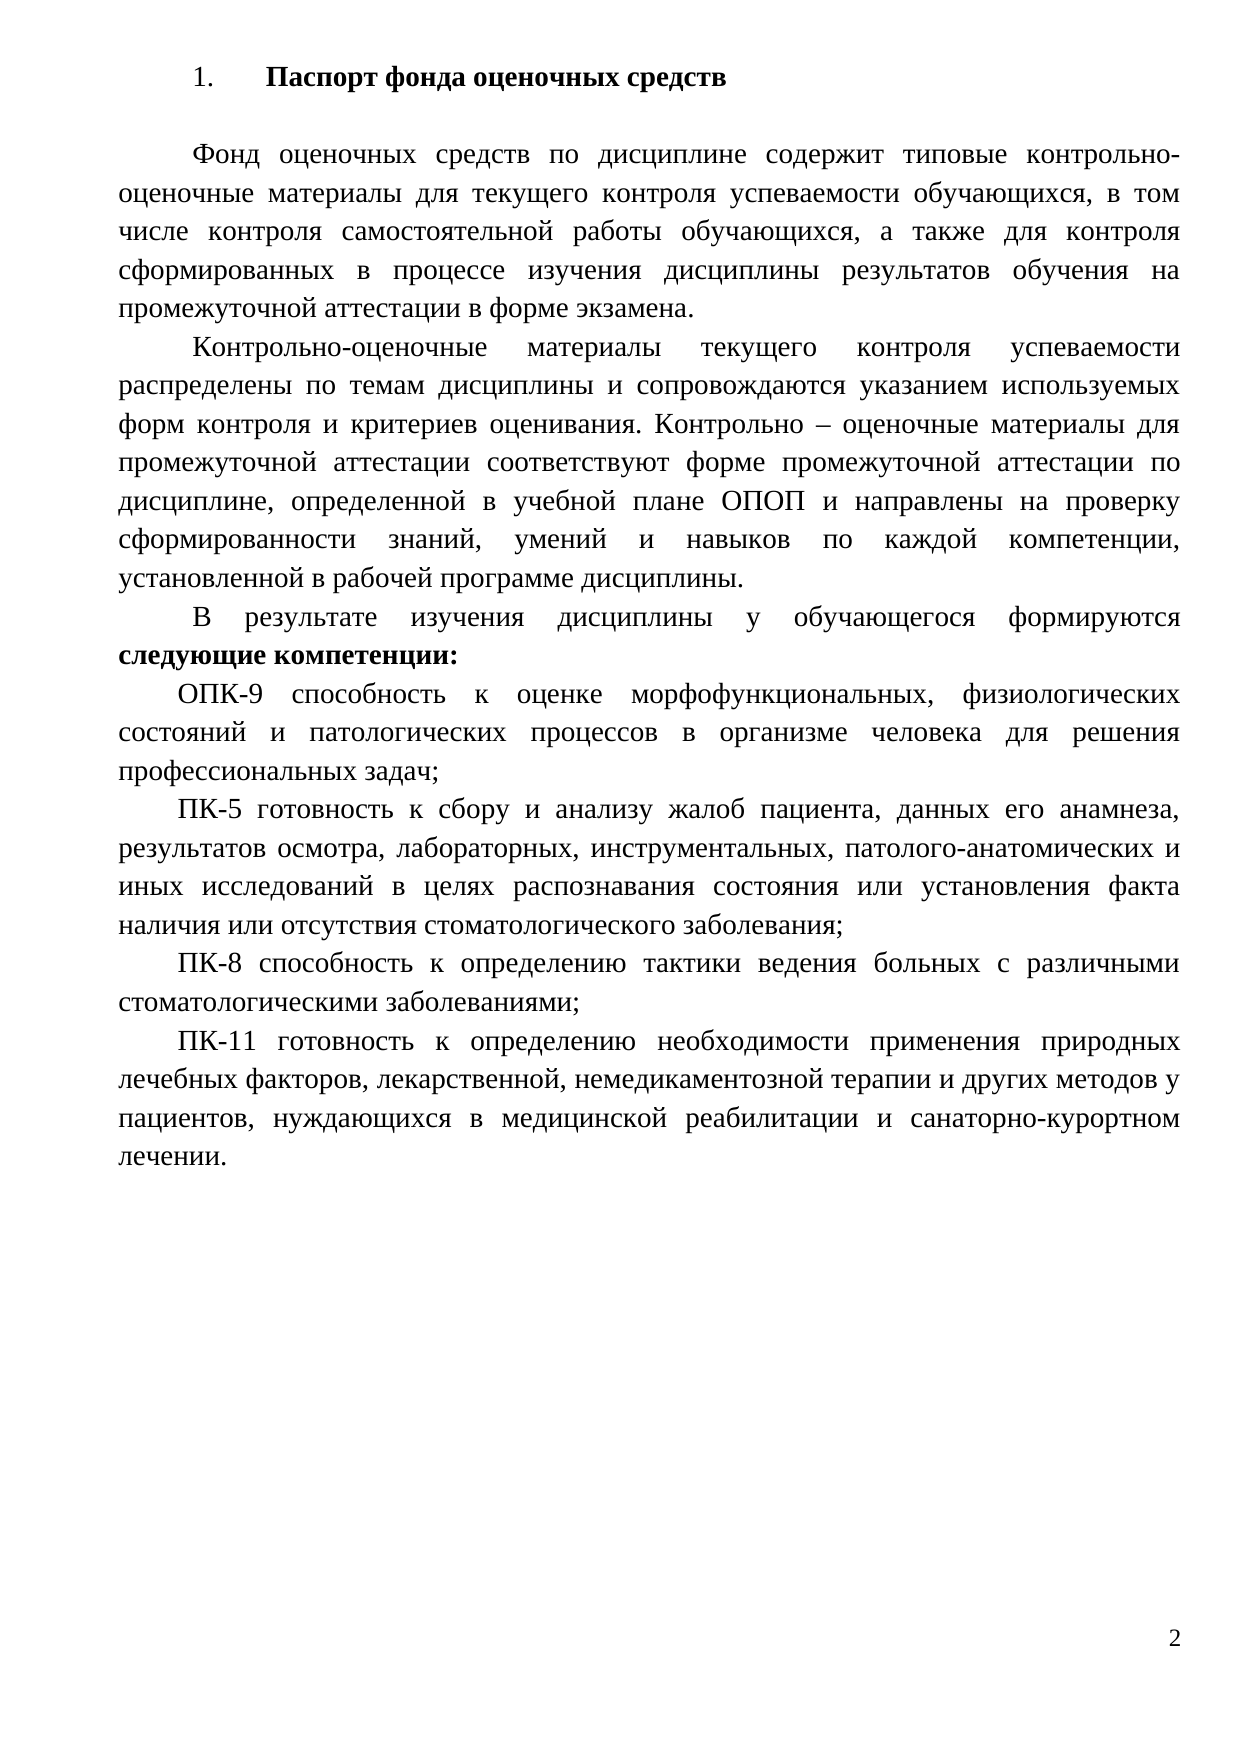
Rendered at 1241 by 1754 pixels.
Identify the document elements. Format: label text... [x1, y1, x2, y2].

text ПК-5 готовность к сбору и анализу жалоб пациента, данных его анамнеза, результатов осмотра, лабораторных, инструментальных, патолого-анатомических и иных исследований в целях распознавания состояния или установления факта наличия или отсутствия стоматологического заболевания; [118, 791, 1181, 941]
list В результате изучения дисциплины у обучающегося формируются следующие компетенции: [118, 599, 1181, 671]
text ПК-8 способность к определению тактики ведения больных с различными стоматологическими заболеваниями; [118, 946, 1181, 1018]
text ПК-11 готовность к определению необходимости применения природных лечебных факторов, лекарственной, немедикаментозной терапии и других методов у пациентов, нуждающихся в медицинской реабилитации и санаторно-курортном лечении. [118, 1023, 1181, 1172]
list Контрольно-оценочные материалы текущего контроля успеваемости распределены по темам дисциплины и сопровождаются указанием используемых форм контроля и критериев оценивания. Контрольно – оценочные материалы для промежуточной аттестации соответствуют форме промежуточной аттестации по дисциплине, определенной в учебной плане ОПОП и направлены на проверку сформированности знаний, умений и навыков по каждой компетенции, установленной в рабочей программе дисциплины. [118, 329, 1181, 594]
list Паспорт фонда оценочных средств [118, 59, 1181, 93]
list Фонд оценочных средств по дисциплине содержит типовые контрольно-оценочные материалы для текущего контроля успеваемости обучающихся, в том числе контроля самостоятельной работы обучающихся, а также для контроля сформированных в процессе изучения дисциплины результатов обучения на промежуточной аттестации в форме экзамена. [118, 136, 1181, 324]
text ОПК-9 способность к оценке морфофункциональных, физиологических состояний и патологических процессов в организме человека для решения профессиональных задач; [118, 676, 1181, 786]
